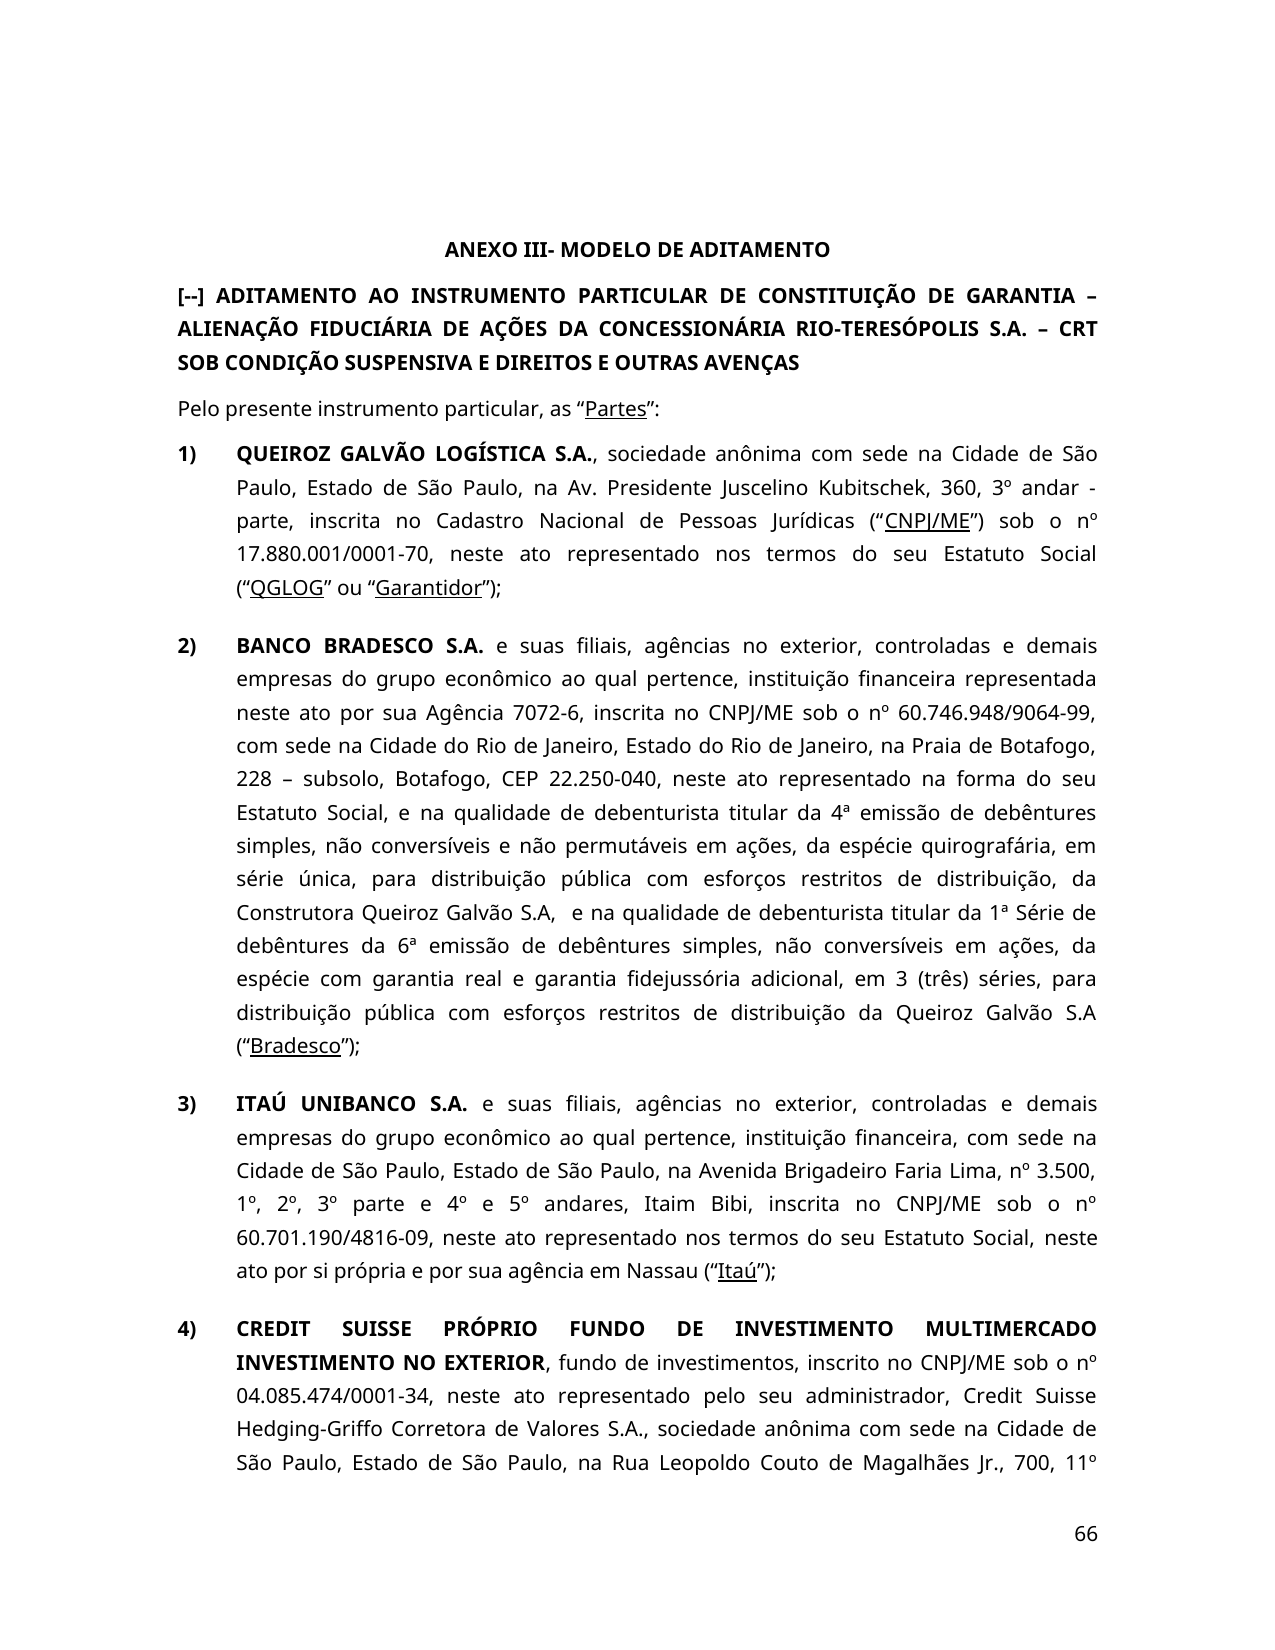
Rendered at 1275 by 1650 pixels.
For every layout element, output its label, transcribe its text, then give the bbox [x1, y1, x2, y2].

list BANCO BRADESCO S.A. e suas filiais, agências no exterior, controladas e demais empresas do grupo econômico ao qual pertence, instituição financeira representada neste ato por sua Agência 7072-6, inscrita no CNPJ/ME sob o nº 60.746.948/9064-99, com sede na Cidade do Rio de Janeiro, Estado do Rio de Janeiro, na Praia de Botafogo, 228 – subsolo, Botafogo, CEP 22.250-040, neste ato representado na forma do seu Estatuto Social, e na qualidade de debenturista titular da 4ª emissão de debêntures simples, não conversíveis e não permutáveis em ações, da espécie quirografária, em série única, para distribuição pública com esforços restritos de distribuição, da Construtora Queiroz Galvão S.A, e na qualidade de debenturista titular da 1ª Série de debêntures da 6ª emissão de debêntures simples, não conversíveis em ações, da espécie com garantia real e garantia fidejussória adicional, em 3 (três) séries, para distribuição pública com esforços restritos de distribuição da Queiroz Galvão S.A (“Bradesco”); [177, 627, 1098, 1060]
list ITAÚ UNIBANCO S.A. e suas filiais, agências no exterior, controladas e demais empresas do grupo econômico ao qual pertence, instituição financeira, com sede na Cidade de São Paulo, Estado de São Paulo, na Avenida Brigadeiro Faria Lima, nº 3.500, 1º, 2º, 3º parte e 4º e 5º andares, Itaim Bibi, inscrita no CNPJ/ME sob o nº 60.701.190/4816-09, neste ato representado nos termos do seu Estatuto Social, neste ato por si própria e por sua agência em Nassau (“Itaú”); [177, 1085, 1098, 1285]
text [--] ADITAMENTO AO INSTRUMENTO PARTICULAR DE CONSTITUIÇÃO DE GARANTIA – ALIENAÇÃO FIDUCIÁRIA DE AÇÕES DA CONCESSIONÁRIA RIO-TERESÓPOLIS S.A. – CRT SOB CONDIÇÃO SUSPENSIVA E DIREITOS E OUTRAS AVENÇAS [177, 277, 1098, 377]
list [177, 1310, 1098, 1477]
list - MODELO DE ADITAMENTO [177, 231, 1098, 264]
list QUEIROZ GALVÃO LOGÍSTICA S.A., sociedade anônima com sede na Cidade de São Paulo, Estado de São Paulo, na Av. Presidente Juscelino Kubitschek, 360, 3º andar - parte, inscrita no Cadastro Nacional de Pessoas Jurídicas (“CNPJ/ME”) sob o nº 17.880.001/0001-70, neste ato representado nos termos do seu Estatuto Social (“QGLOG” ou “Garantidor”); [177, 435, 1098, 602]
text Pelo presente instrumento particular, as “Partes”: [177, 389, 1098, 423]
